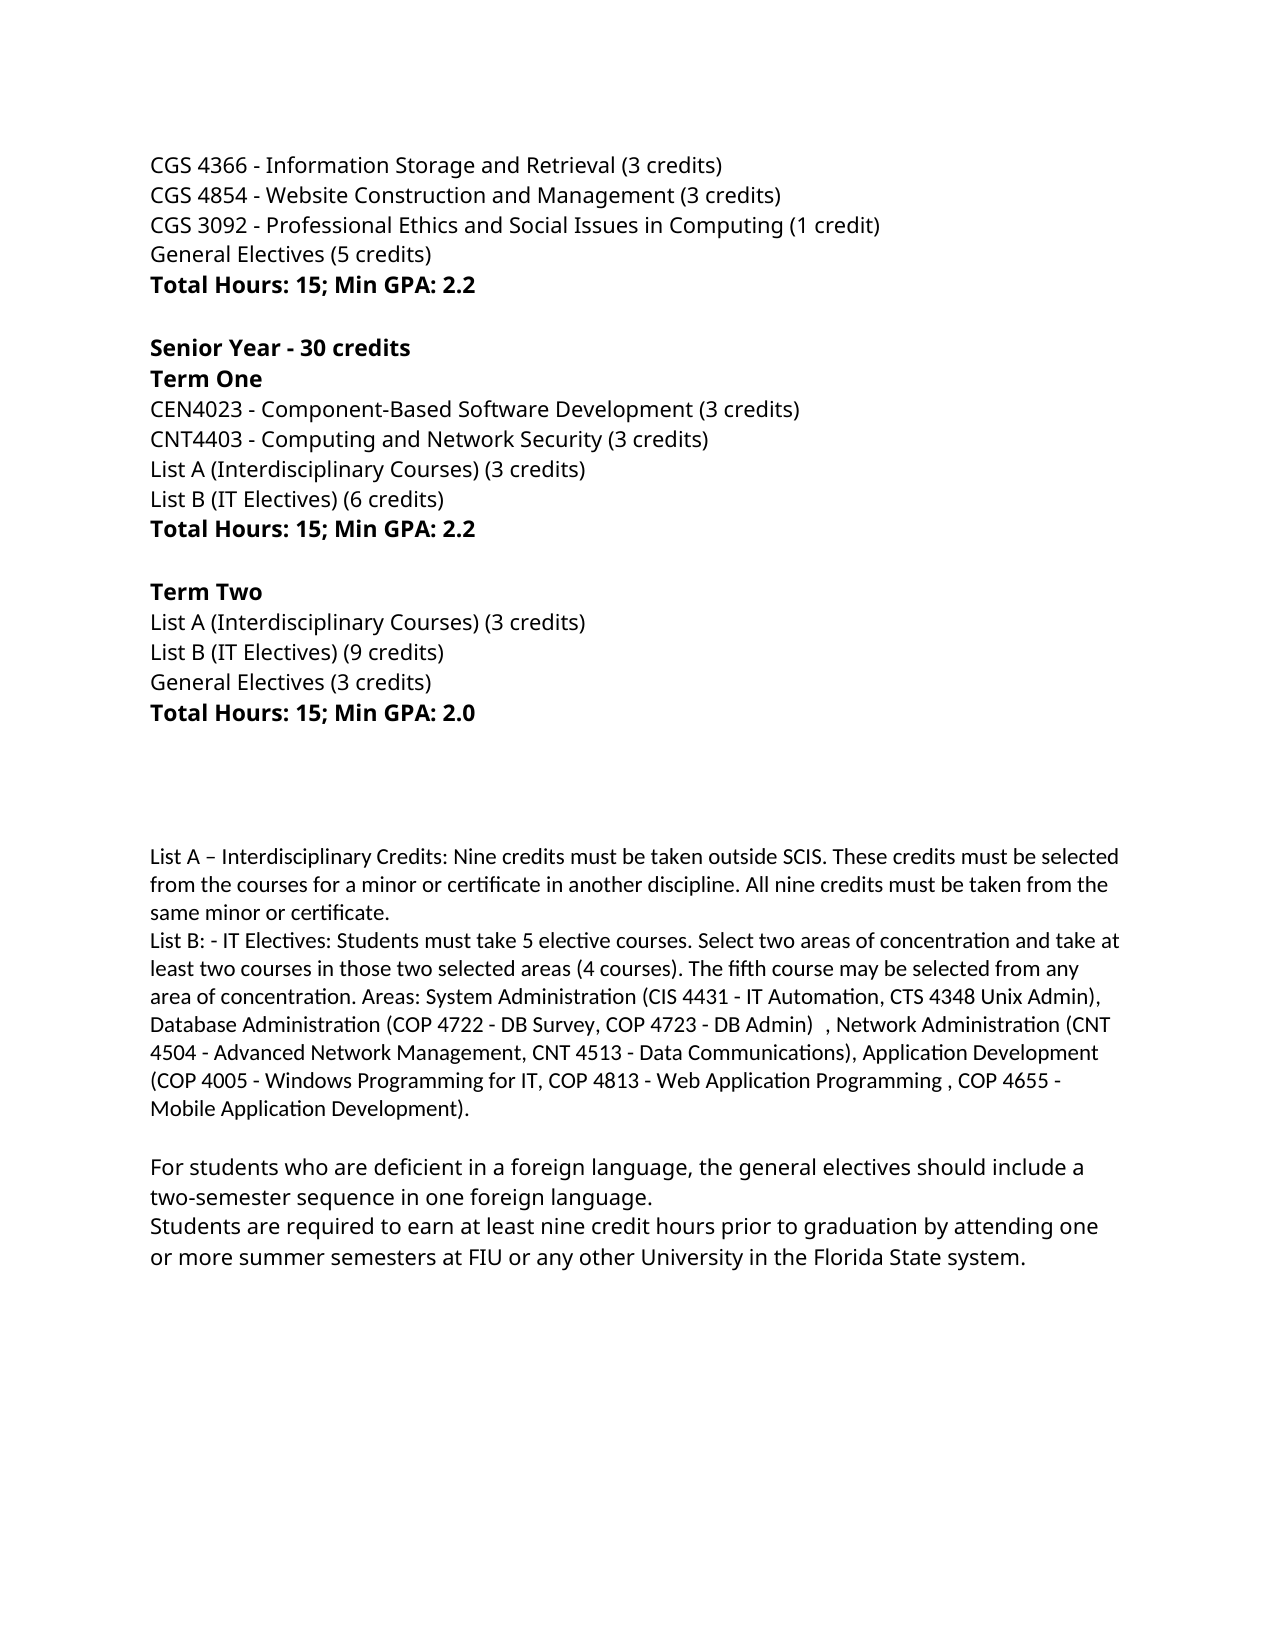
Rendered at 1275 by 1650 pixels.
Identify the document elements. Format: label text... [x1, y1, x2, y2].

text List A – Interdisciplinary Credits: Nine credits must be taken outside SCIS. These credits must be selected from the courses for a minor or certificate in another discipline. All nine credits must be taken from the same minor or certificate. [150, 842, 1125, 926]
text CGS 4366 - Information Storage and Retrieval (3 credits) CGS 4854 - Website Construction and Management (3 credits) CGS 3092 - Professional Ethics and Social Issues in Computing (1 credit) [150, 150, 1125, 239]
text General Electives (5 credits) [150, 239, 1125, 269]
text General Electives (3 credits) Total Hours: 15; Min GPA: 2.0 [150, 667, 1125, 728]
text Total Hours: 15; Min GPA: 2.2 [150, 269, 1125, 300]
text Students are required to earn at least nine credit hours prior to graduation by attending one or more summer semesters at FIU or any other University in the Florida State system. [150, 1211, 1125, 1272]
text Senior Year - 30 credits [150, 332, 1125, 363]
text CEN4023 - Component-Based Software Development (3 credits) CNT4403 - Computing and Network Security (3 credits) List A (Interdisciplinary Courses) (3 credits) List B (IT Electives) (6 credits) [150, 394, 1125, 513]
text List B: - IT Electives: Students must take 5 elective courses. Select two areas of concentration and take at least two courses in those two selected areas (4 courses). The fifth course may be selected from any area of concentration. Areas: System Administration (CIS 4431 - IT Automation, CTS 4348 Unix Admin), Database Administration (COP 4722 - DB Survey, COP 4723 - DB Admin) , Network Administration (CNT 4504 - Advanced Network Management, CNT 4513 - Data Communications), Application Development (COP 4005 - Windows Programming for IT, COP 4813 - Web Application Programming , COP 4655 - Mobile Application Development). [150, 926, 1125, 1122]
text For students who are deficient in a foreign language, the general electives should include a two-semester sequence in one foreign language. [150, 1152, 1125, 1211]
text Term Two List A (Interdisciplinary Courses) (3 credits) List B (IT Electives) (9 credits) [150, 576, 1125, 667]
text Term One [150, 363, 1125, 394]
text Total Hours: 15; Min GPA: 2.2 [150, 513, 1125, 544]
